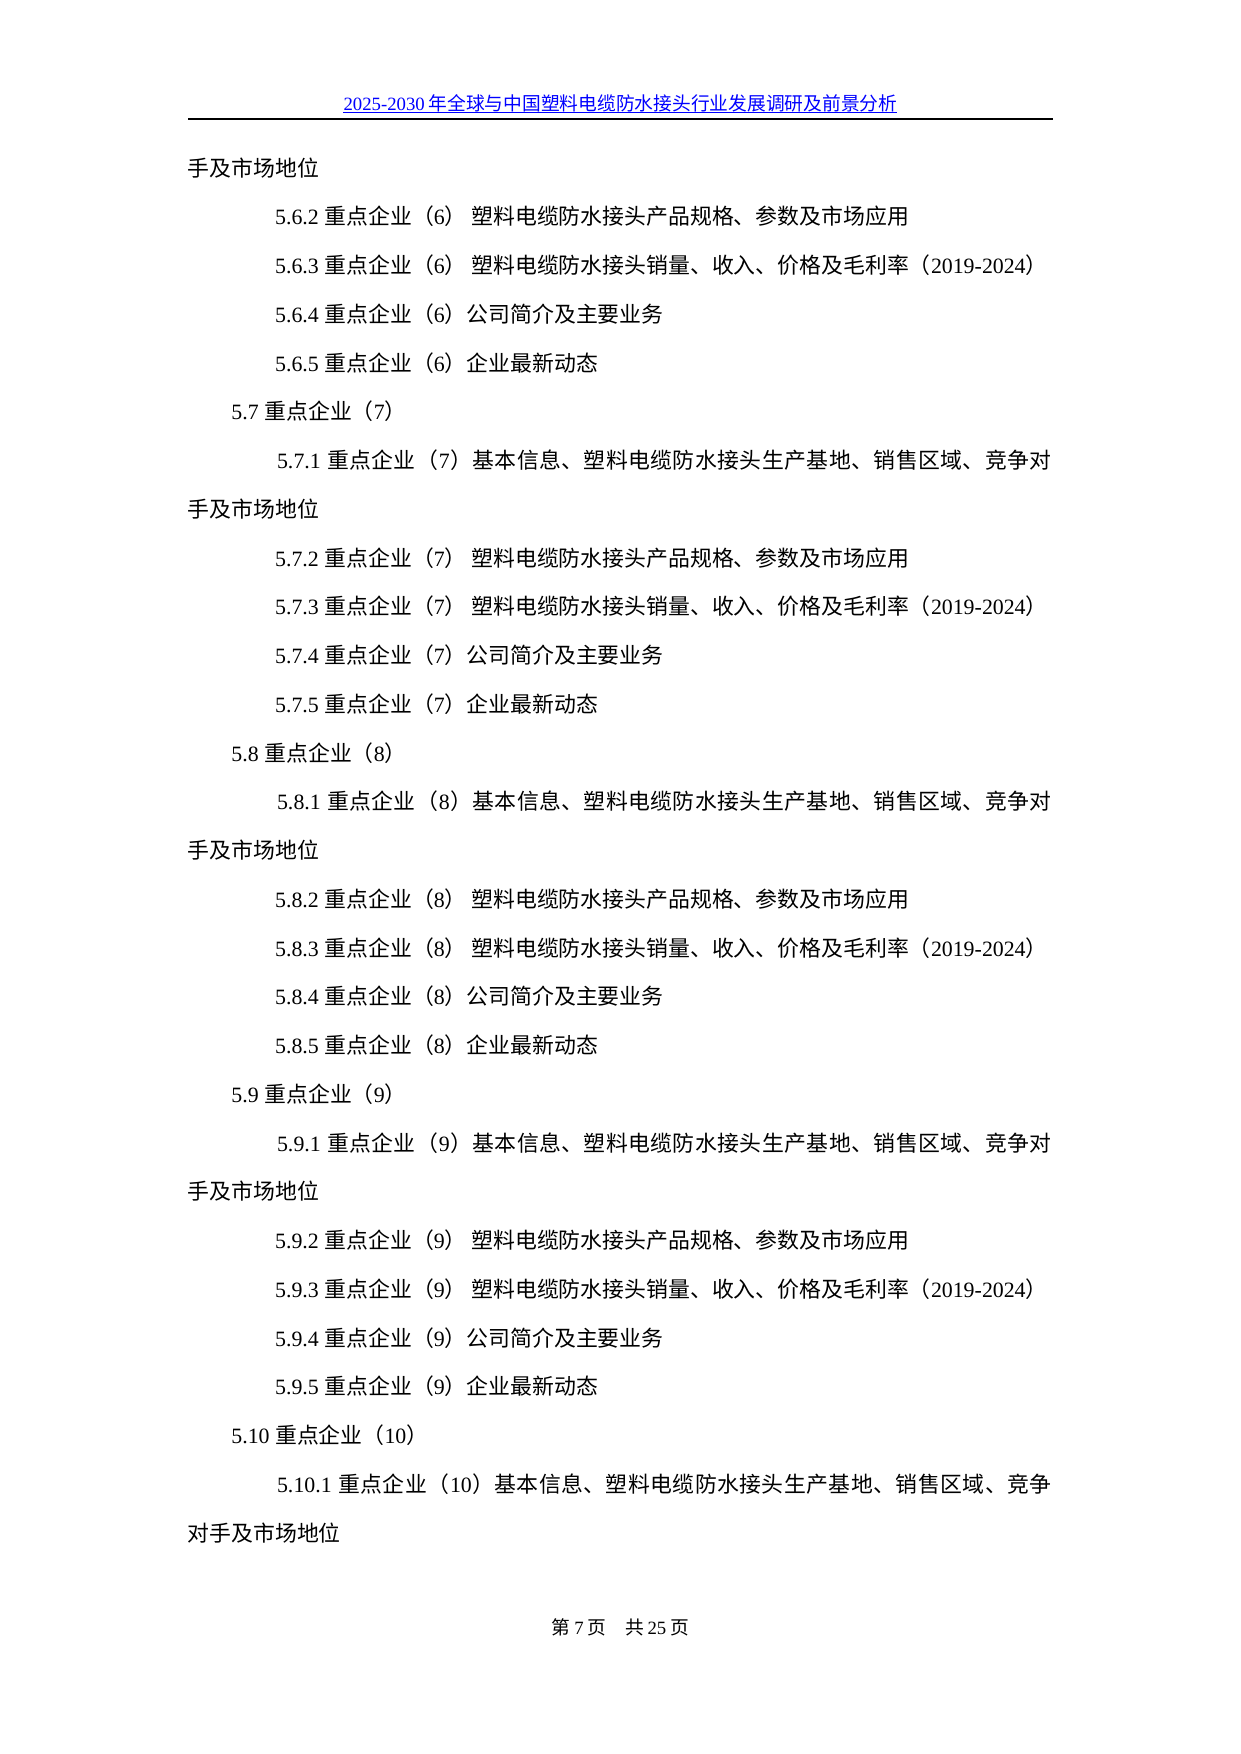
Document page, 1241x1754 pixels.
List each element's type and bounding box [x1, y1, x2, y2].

text [187, 150, 1053, 1548]
